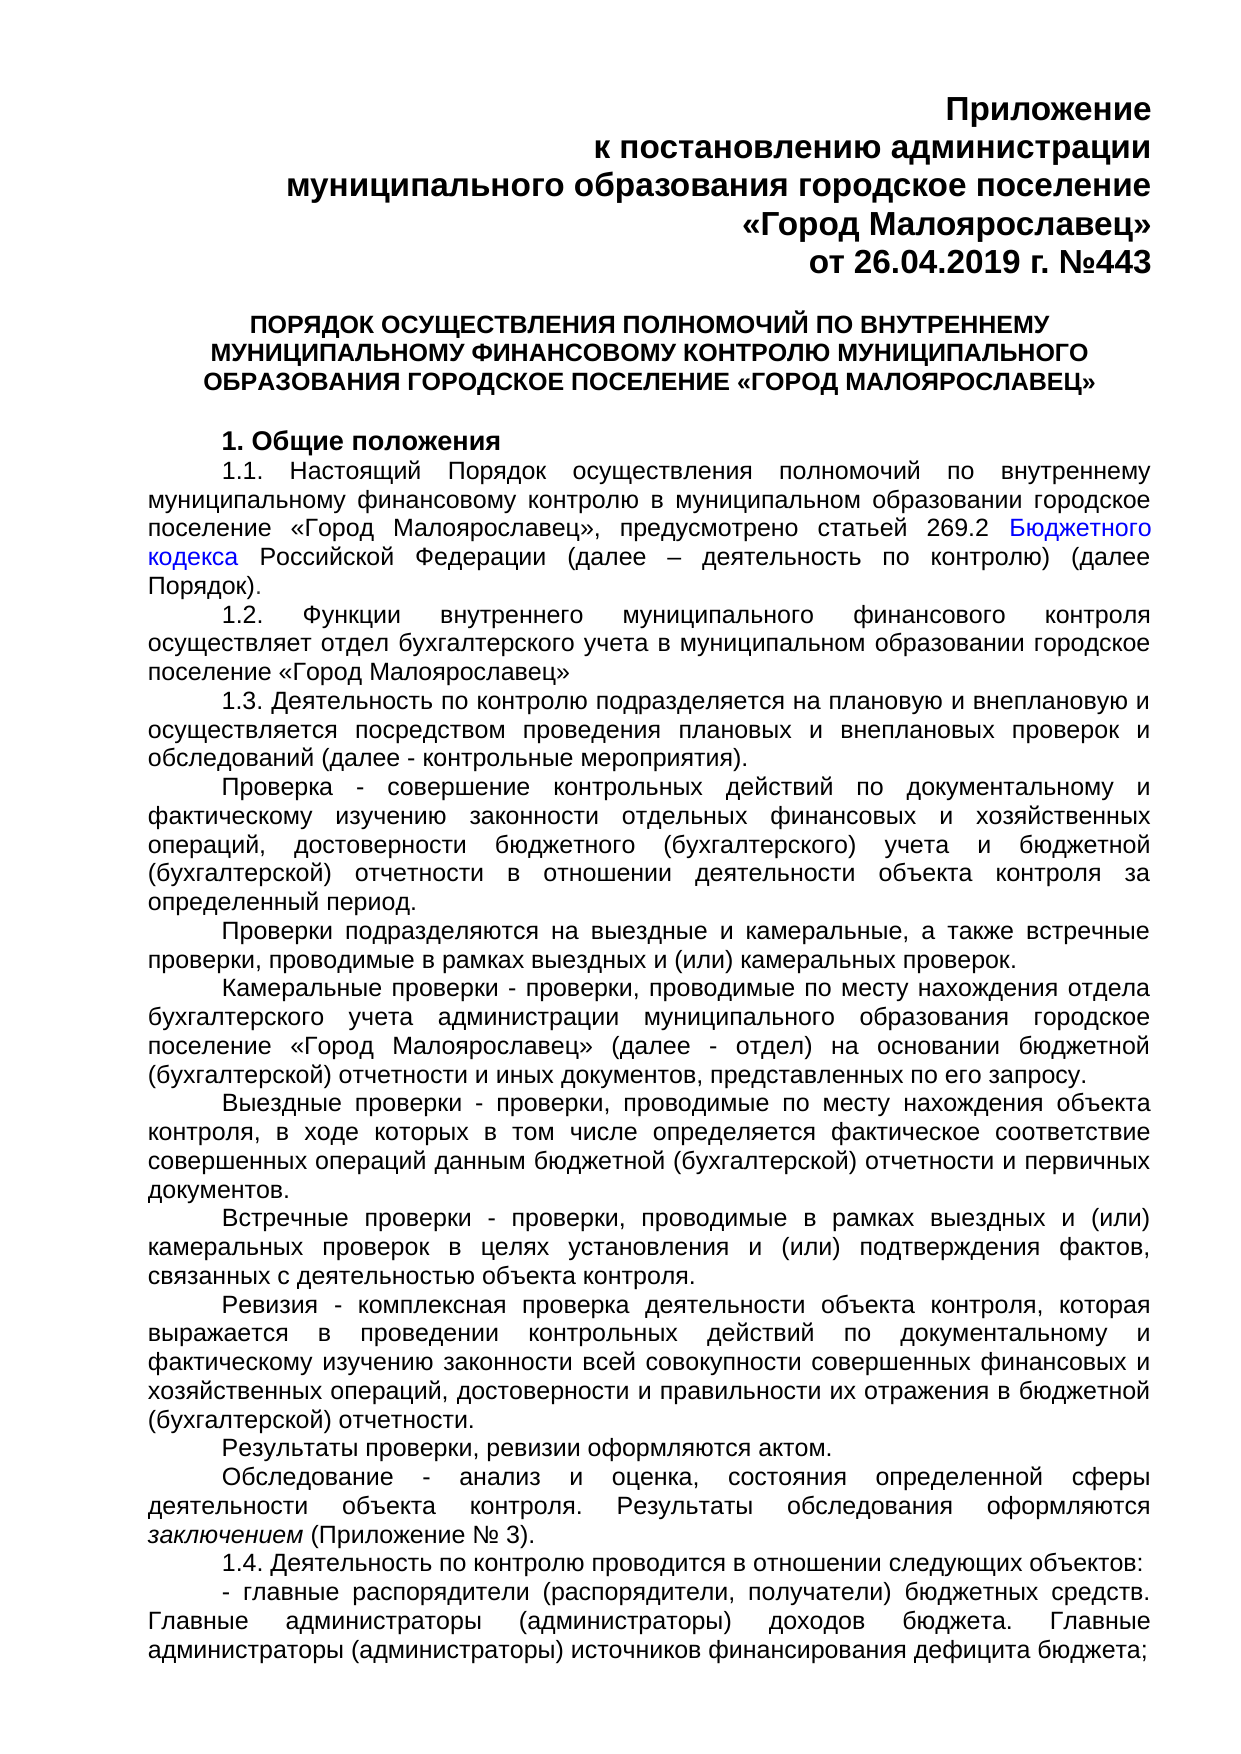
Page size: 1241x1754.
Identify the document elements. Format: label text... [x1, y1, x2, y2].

text Приложение [148, 89, 1152, 127]
text Ревизия - комплексная проверка деятельности объекта контроля, которая выражается в проведении контрольных действий по документальному и фактическому изучению законности всей совокупности совершенных финансовых и хозяйственных операций, достоверности и правильности их отражения в бюджетной (бухгалтерской) отчетности. [148, 1289, 1152, 1433]
text 1. Общие положения [148, 424, 1152, 456]
text «Город Малоярославец» [148, 204, 1152, 242]
text от 26.04.2019 г. №443 [148, 242, 1152, 281]
text 1.1. Настоящий Порядок осуществления полномочий по внутреннему муниципальному финансовому контролю в муниципальном образовании городское поселение «Город Малоярославец», предусмотрено статьей 269.2 Бюджетного кодекса Российской Федерации (далее – деятельность по контролю) (далее Порядок). [148, 456, 1152, 599]
text - главные распорядители (распорядители, получатели) бюджетных средств. Главные администраторы (администраторы) доходов бюджета. Главные администраторы (администраторы) источников финансирования дефицита бюджета; [148, 1577, 1152, 1663]
text 1.2. Функции внутреннего муниципального финансового контроля осуществляет отдел бухгалтерского учета в муниципальном образовании городское поселение «Город Малоярославец» [148, 599, 1152, 686]
title ПОРЯДОК ОСУЩЕСТВЛЕНИЯ ПОЛНОМОЧИЙ ПО ВНУТРЕННЕМУ МУНИЦИПАЛЬНОМУ ФИНАНСОВОМУ КОНТРОЛЮ МУНИЦИПАЛЬНОГО ОБРАЗОВАНИЯ ГОРОДСКОЕ ПОСЕЛЕНИЕ «ГОРОД МАЛОЯРОСЛАВЕЦ» [148, 309, 1152, 396]
text Результаты проверки, ревизии оформляются актом. [148, 1433, 1152, 1462]
text муниципального образования городское поселение [148, 166, 1152, 204]
text Камеральные проверки - проверки, проводимые по месту нахождения отдела бухгалтерского учета администрации муниципального образования городское поселение «Город Малоярославец» (далее - отдел) на основании бюджетной (бухгалтерской) отчетности и иных документов, представленных по его запросу. [148, 973, 1152, 1088]
text к постановлению администрации [148, 127, 1152, 166]
text Выездные проверки - проверки, проводимые по месту нахождения объекта контроля, в ходе которых в том числе определяется фактическое соответствие совершенных операций данным бюджетной (бухгалтерской) отчетности и первичных документов. [148, 1088, 1152, 1203]
text Встречные проверки - проверки, проводимые в рамках выездных и (или) камеральных проверок в целях установления и (или) подтверждения фактов, связанных с деятельностью объекта контроля. [148, 1203, 1152, 1289]
text Проверка - совершение контрольных действий по документальному и фактическому изучению законности отдельных финансовых и хозяйственных операций, достоверности бюджетного (бухгалтерского) учета и бюджетной (бухгалтерской) отчетности в отношении деятельности объекта контроля за определенный период. [148, 772, 1152, 916]
text 1.4. Деятельность по контролю проводится в отношении следующих объектов: [148, 1548, 1152, 1577]
text 1.3. Деятельность по контролю подразделяется на плановую и внеплановую и осуществляется посредством проведения плановых и внеплановых проверок и обследований (далее - контрольные мероприятия). [148, 686, 1152, 772]
text Проверки подразделяются на выездные и камеральные, а также встречные проверки, проводимые в рамках выездных и (или) камеральных проверок. [148, 916, 1152, 973]
text Обследование - анализ и оценка, состояния определенной сферы деятельности объекта контроля. Результаты обследования оформляются заключением (Приложение № 3). [148, 1462, 1152, 1548]
